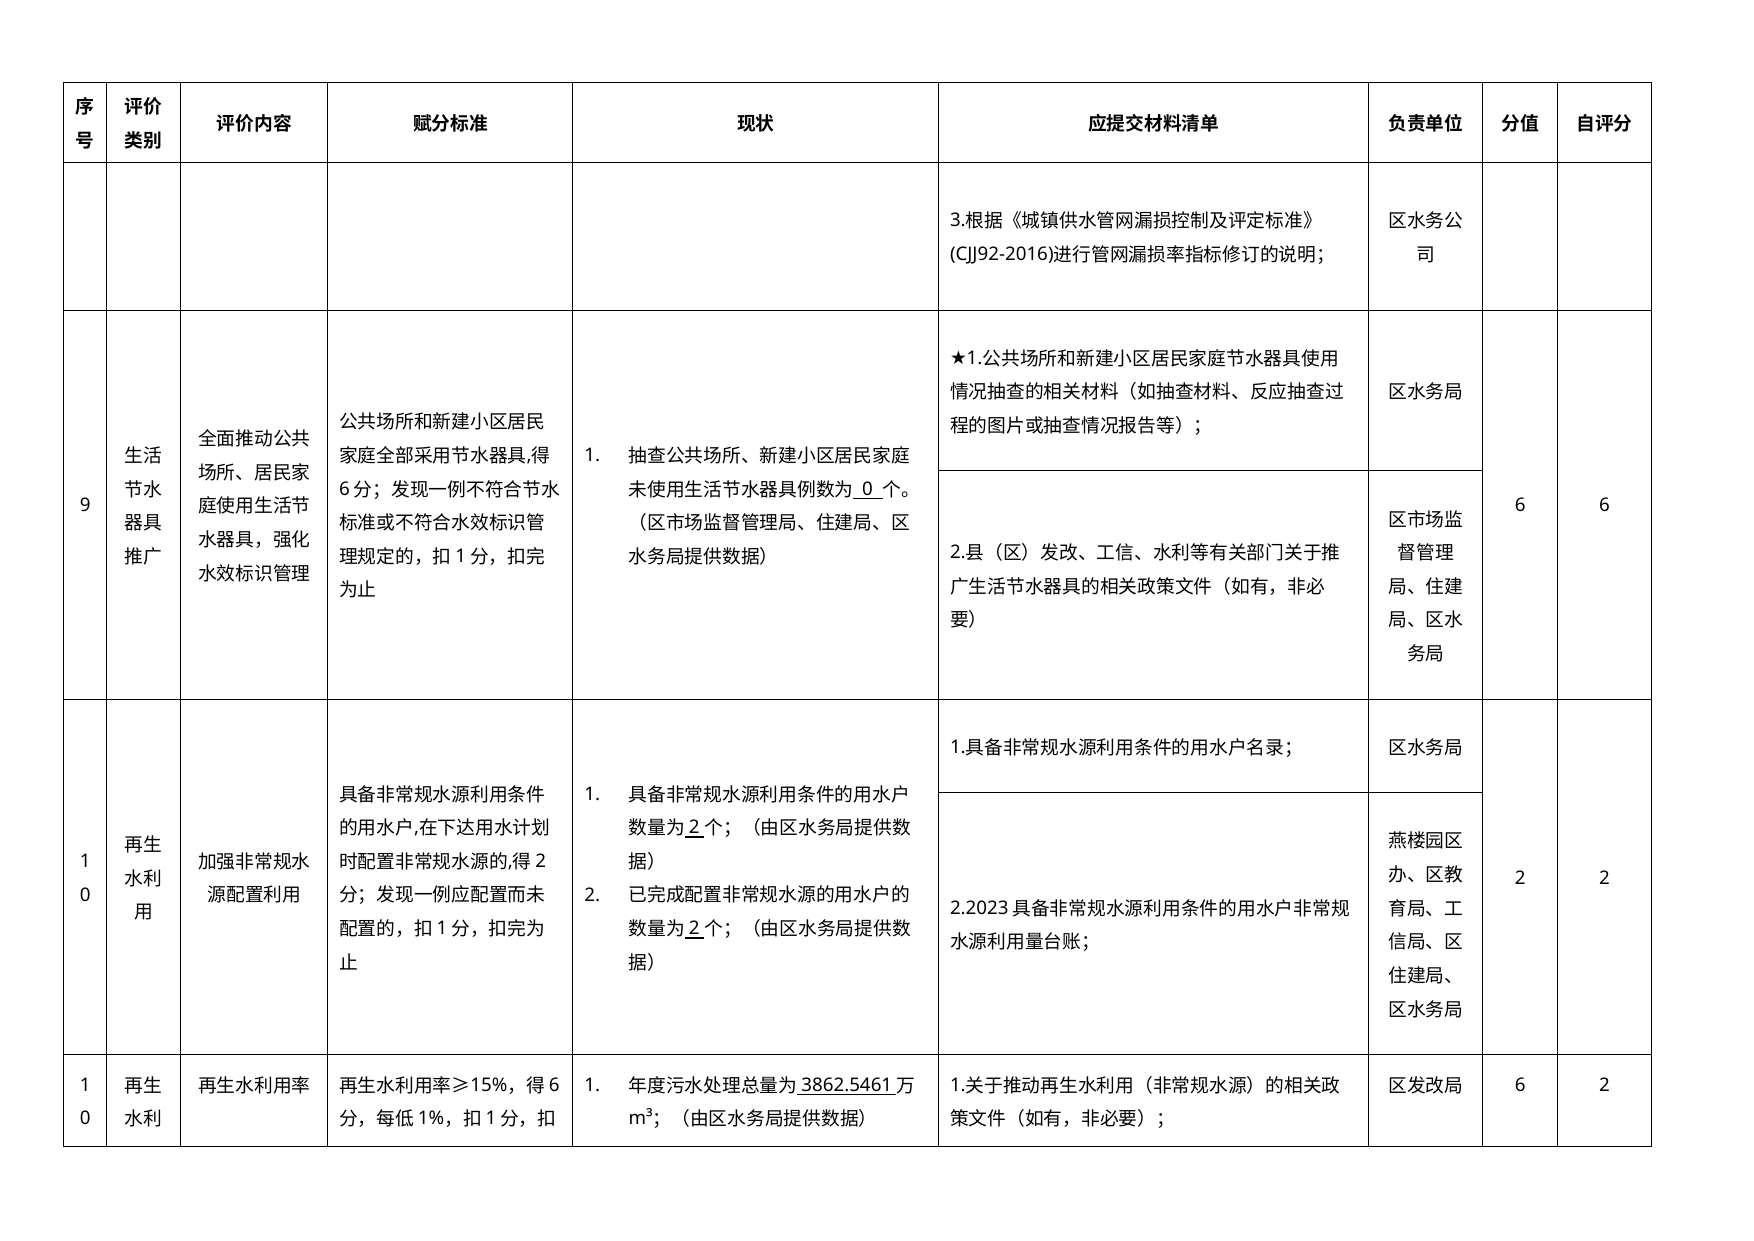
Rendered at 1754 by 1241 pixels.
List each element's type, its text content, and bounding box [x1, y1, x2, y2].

table_cell 具备非常规水源利用条件的用水户数量为 2 个；（由区水务局提供数据） 已完成配置非常规水源的用水户的数量为 2 个；（由区水务局提供数据） [573, 700, 938, 1054]
table_cell 6 [1483, 1055, 1557, 1146]
table_header 自评分 [1558, 83, 1651, 162]
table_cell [573, 1055, 938, 1146]
table_cell 区市场监督管理局、住建局、区水务局 [1369, 471, 1482, 699]
table_header 负责单位 [1369, 83, 1482, 162]
table_cell 1.关于推动再生水利用（非常规水源）的相关政策文件（如有，非必要）； [939, 1055, 1368, 1146]
table_cell 再生水利用率≥15%，得6分，每低1%，扣1分，扣完为止 [328, 1055, 572, 1146]
table_cell 9 [64, 311, 106, 699]
table_cell 全面推动公共场所、居民家庭使用生活节水器具，强化水效标识管理 [181, 311, 327, 699]
table_header 赋分标准 [328, 83, 572, 162]
table_cell 区水务局 [1369, 311, 1482, 470]
table_cell 加强非常规水源配置利用 [181, 700, 327, 1054]
table_cell 抽查公共场所、新建小区居民家庭未使用生活节水器具例数为 0 个。（区市场监督管理局、住建局、区水务局提供数据） [573, 311, 938, 699]
table_cell 2 [1558, 700, 1651, 1054]
table_cell 区水务局 [1369, 700, 1482, 792]
table_header 现状 [573, 83, 938, 162]
table_cell 具备非常规水源利用条件的用水户,在下达用水计划时配置非常规水源的,得2分；发现一例应配置而未配置的，扣1分，扣完为止 [328, 700, 572, 1054]
table_cell 燕楼园区办、区教育局、工信局、区住建局、区水务局 [1369, 793, 1482, 1054]
table_cell 区发改局 [1369, 1055, 1482, 1146]
table_header 序号 [64, 83, 106, 162]
table_cell 区水务公司 [1369, 163, 1482, 309]
table_cell 再生水利用率 [181, 1055, 327, 1146]
table_cell 再生水利用 [107, 700, 180, 1054]
table_cell 生活节水器具推广 [107, 311, 180, 699]
table_cell ★1.公共场所和新建小区居民家庭节水器具使用情况抽查的相关材料（如抽查材料、反应抽查过程的图片或抽查情况报告等）； [939, 311, 1368, 470]
table_cell 10 [64, 1055, 106, 1146]
table_header 评价类别 [107, 83, 180, 162]
table_cell 6 [1483, 311, 1557, 699]
table_cell 6 [1558, 311, 1651, 699]
table_header 分值 [1483, 83, 1557, 162]
table_cell 公共场所和新建小区居民家庭全部采用节水器具,得6分；发现一例不符合节水标准或不符合水效标识管理规定的，扣1分，扣完为止 [328, 311, 572, 699]
table_cell 1.具备非常规水源利用条件的用水户名录； [939, 700, 1368, 792]
table_cell 2.2023具备非常规水源利用条件的用水户非常规水源利用量台账； [939, 793, 1368, 1054]
table_cell 2 [1483, 700, 1557, 1054]
table_header 应提交材料清单 [939, 83, 1368, 162]
table_cell 2 [1558, 1055, 1651, 1146]
table_cell 3.根据《城镇供水管网漏损控制及评定标准》(CJJ92-2016)进行管网漏损率指标修订的说明； [939, 163, 1368, 309]
table_cell 10 [64, 700, 106, 1054]
table_cell 再生水利用 [107, 1055, 180, 1146]
table_header 评价内容 [181, 83, 327, 162]
table_cell 2.县（区）发改、工信、水利等有关部门关于推广生活节水器具的相关政策文件（如有，非必要） [939, 471, 1368, 699]
